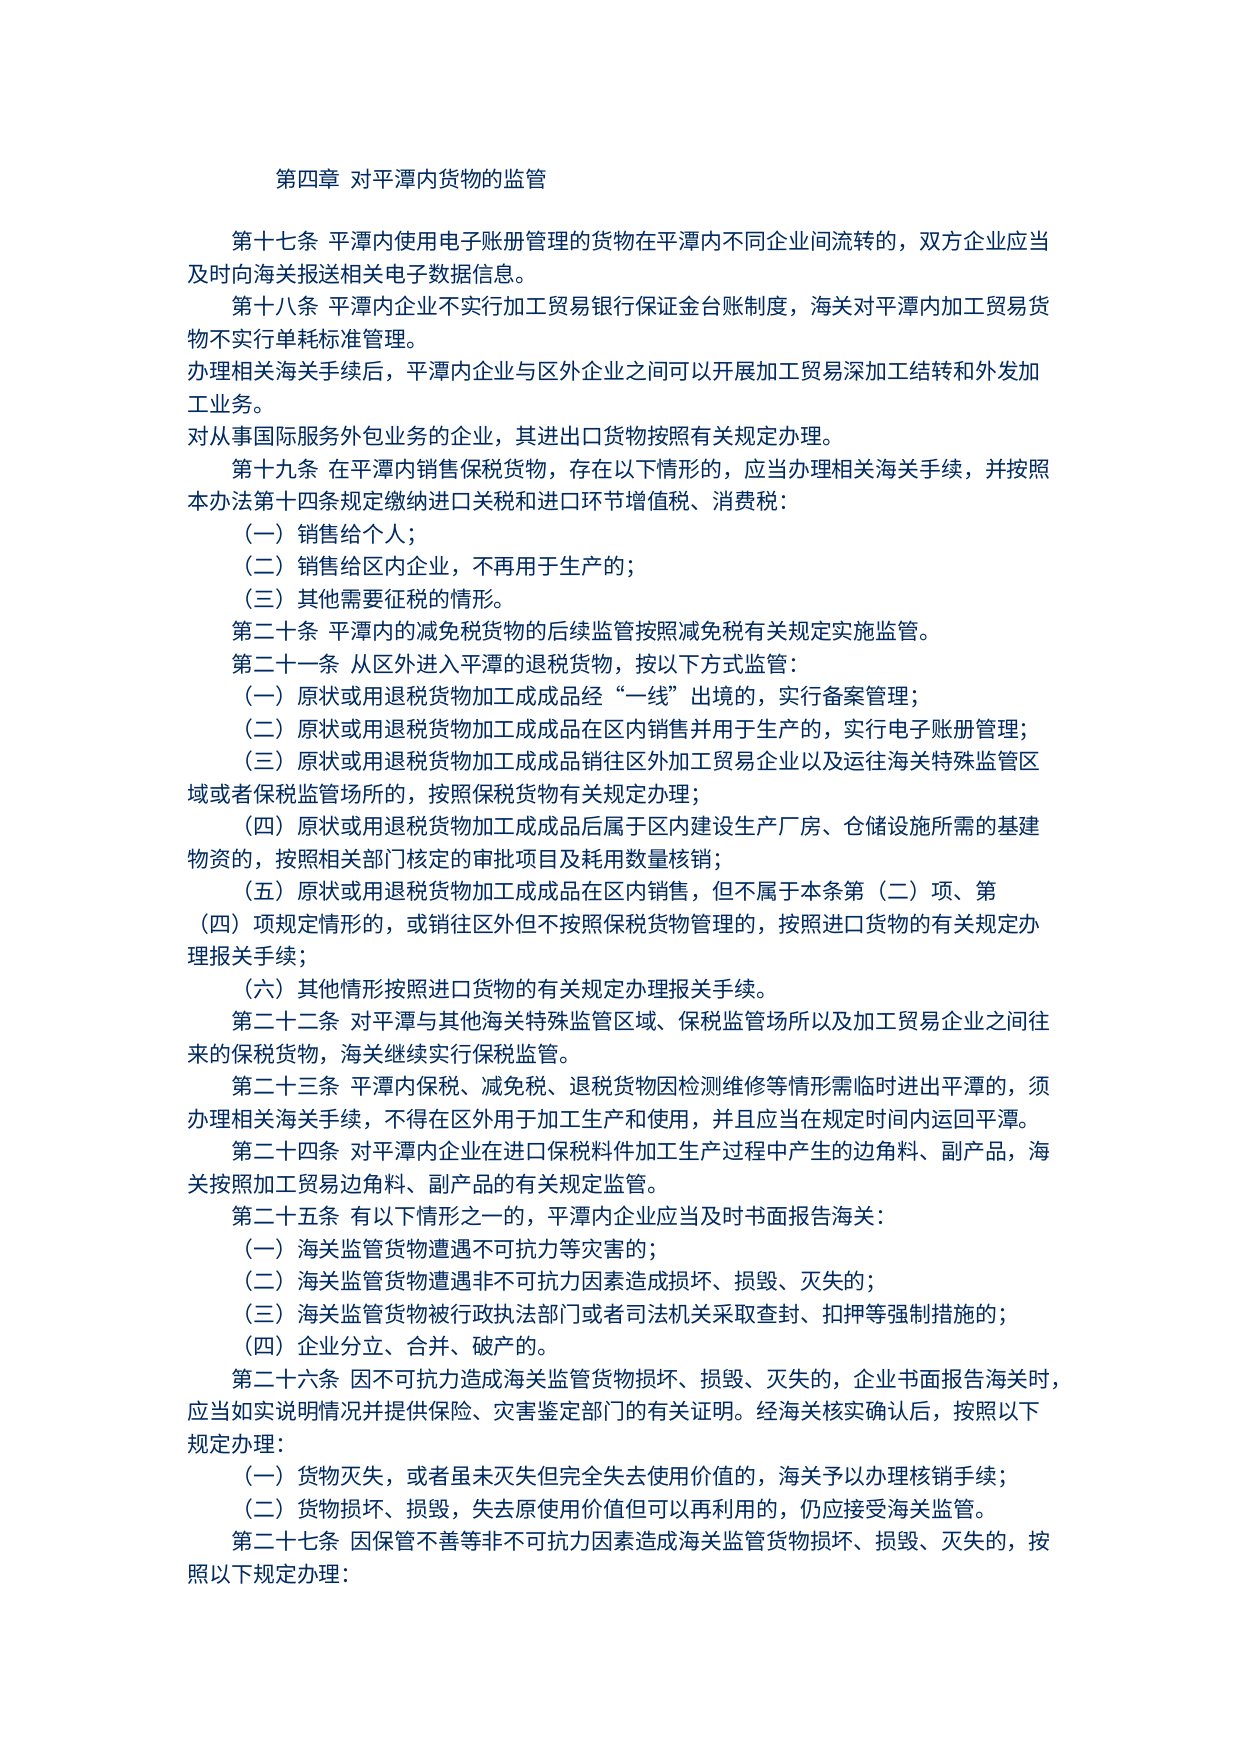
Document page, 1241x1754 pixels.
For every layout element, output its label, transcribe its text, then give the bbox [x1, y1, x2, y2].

text 第四章 对平潭内货物的监管 [187, 162, 1053, 194]
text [187, 224, 1053, 1589]
